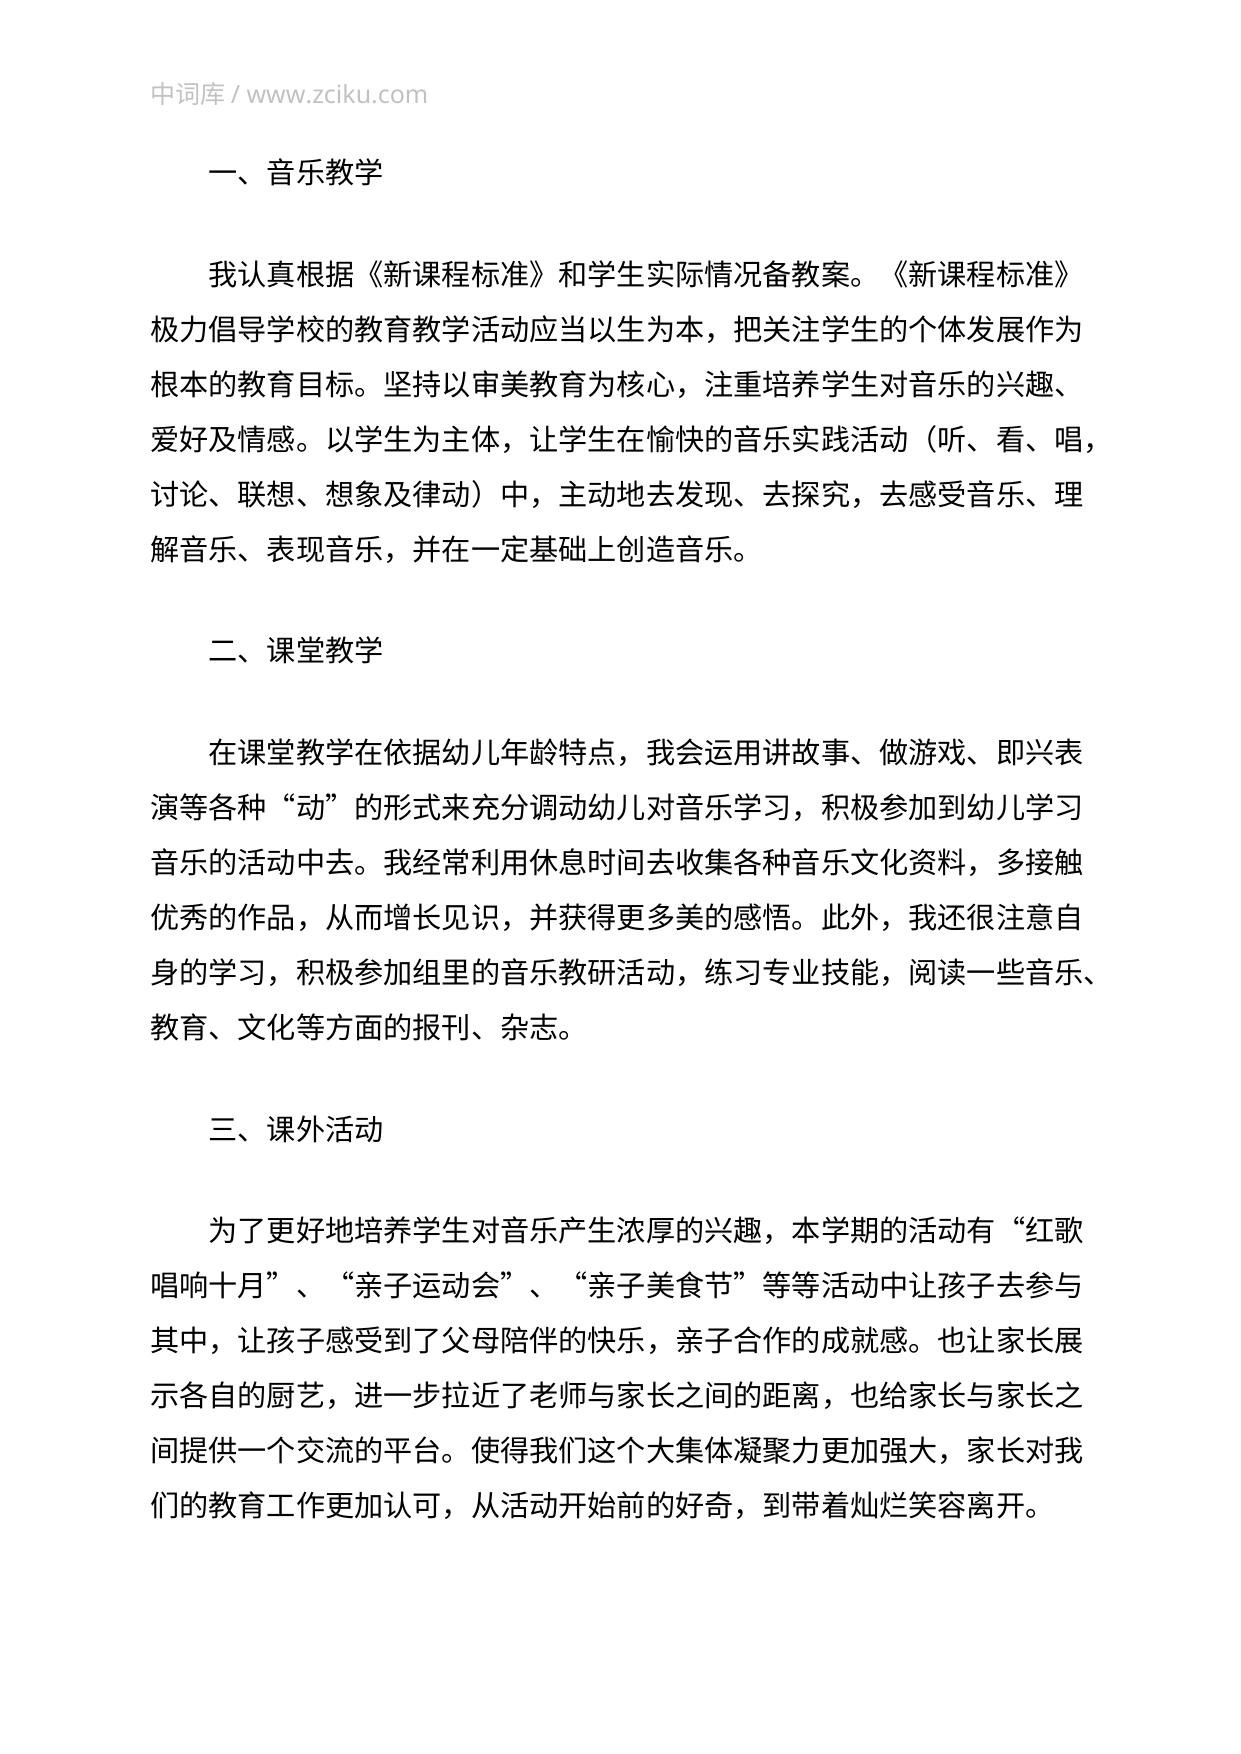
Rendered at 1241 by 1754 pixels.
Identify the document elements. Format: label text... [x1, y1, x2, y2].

text 在课堂教学在依据幼儿年龄特点，我会运用讲故事、做游戏、即兴表演等各种“动”的形式来充分调动幼儿对音乐学习，积极参加到幼儿学习音乐的活动中去。我经常利用休息时间去收集各种音乐文化资料，多接触优秀的作品，从而增长见识，并获得更多美的感悟。此外，我还很注意自身的学习，积极参加组里的音乐教研活动，练习专业技能，阅读一些音乐、教育、文化等方面的报刊、杂志。 [150, 730, 1090, 1047]
text 为了更好地培养学生对音乐产生浓厚的兴趣，本学期的活动有“红歌唱响十月”、“亲子运动会”、“亲子美食节”等等活动中让孩子去参与其中，让孩子感受到了父母陪伴的快乐，亲子合作的成就感。也让家长展示各自的厨艺，进一步拉近了老师与家长之间的距离，也给家长与家长之间提供一个交流的平台。使得我们这个大集体凝聚力更加强大，家长对我们的教育工作更加认可，从活动开始前的好奇，到带着灿烂笑容离开。 [150, 1208, 1090, 1524]
text 我认真根据《新课程标准》和学生实际情况备教案。《新课程标准》极力倡导学校的教育教学活动应当以生为本，把关注学生的个体发展作为根本的教育目标。坚持以审美教育为核心，注重培养学生对音乐的兴趣、爱好及情感。以学生为主体，让学生在愉快的音乐实践活动（听、看、唱，讨论、联想、想象及律动）中，主动地去发现、去探究，去感受音乐、理解音乐、表现音乐，并在一定基础上创造音乐。 [150, 252, 1090, 568]
text 一、音乐教学 [150, 150, 1090, 192]
text 三、课外活动 [150, 1106, 1090, 1148]
text 二、课堂教学 [150, 628, 1090, 670]
